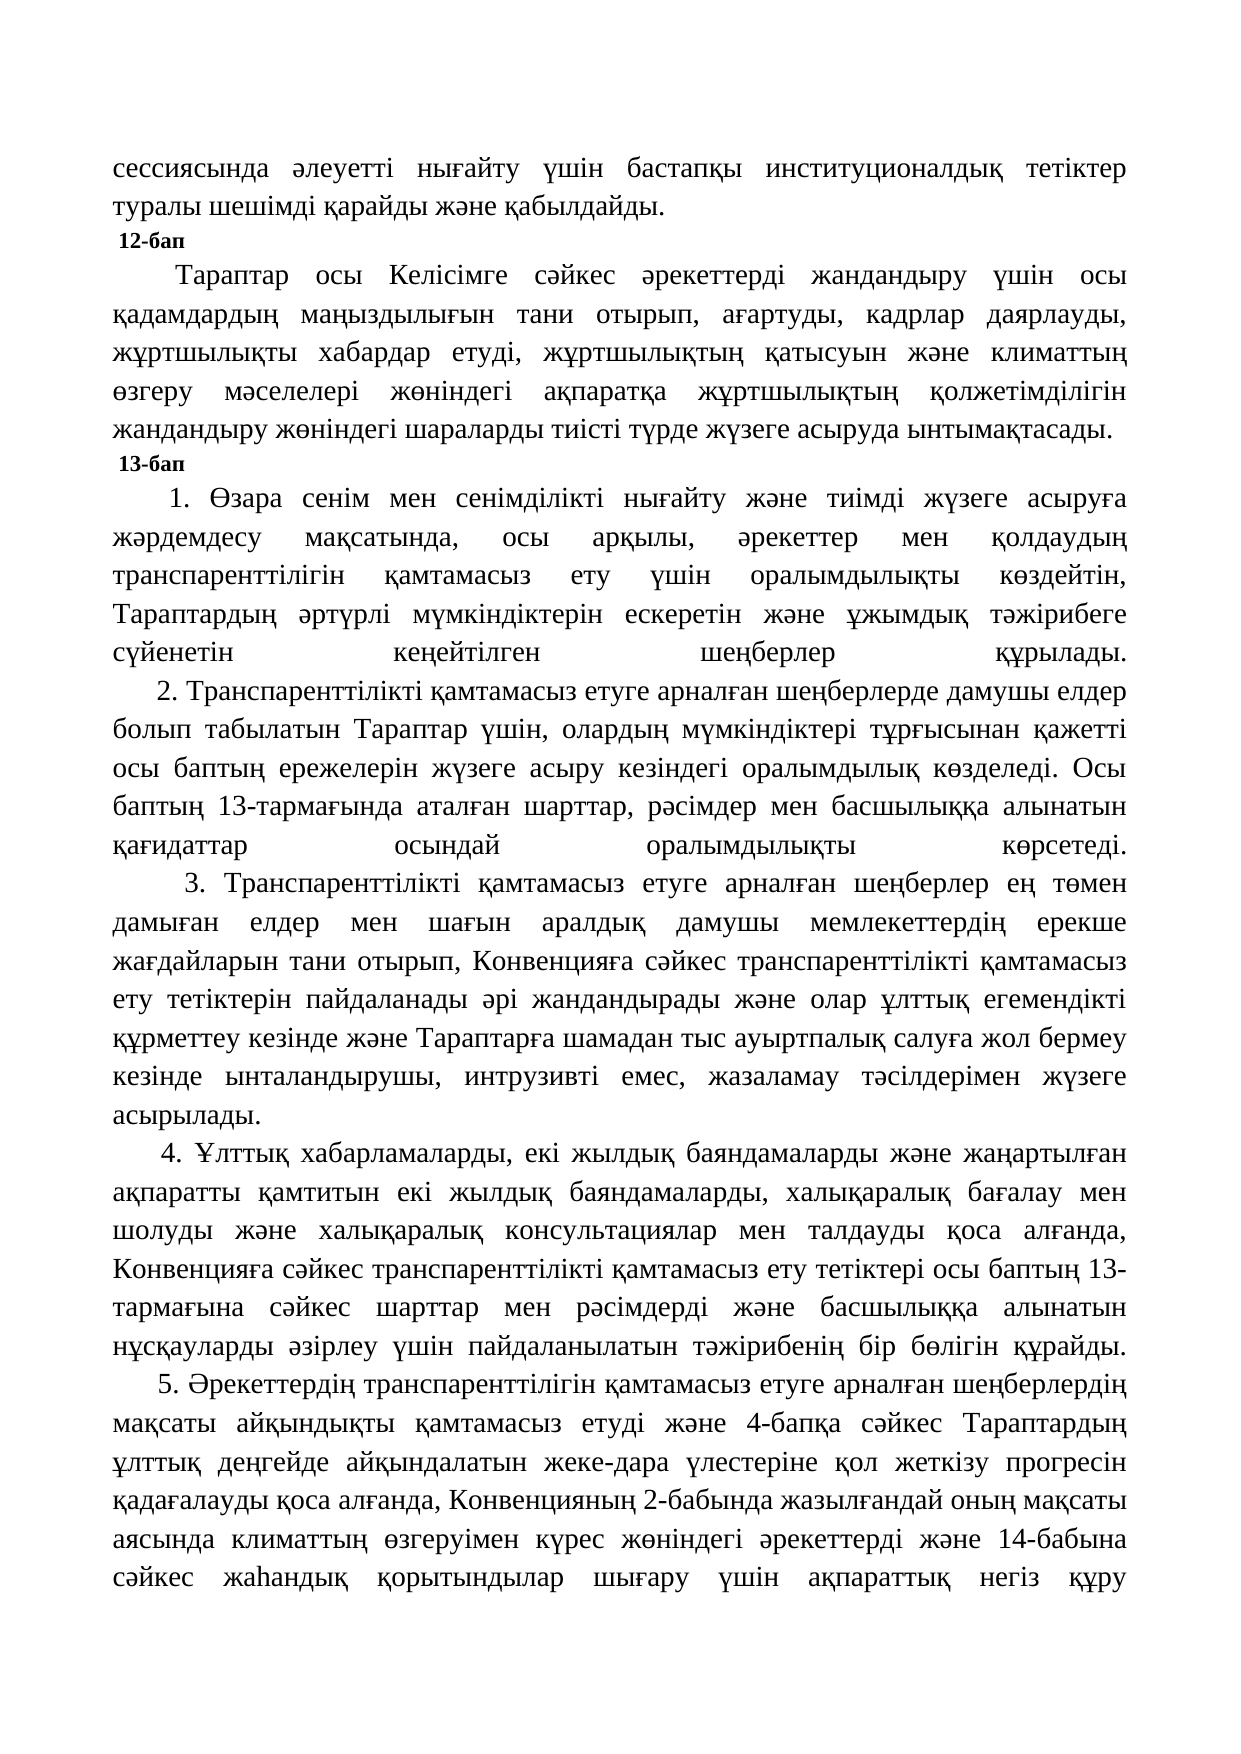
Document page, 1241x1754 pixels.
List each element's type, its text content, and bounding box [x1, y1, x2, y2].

text 13-бап [112, 450, 1128, 476]
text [112, 480, 1128, 1593]
text Тараптар осы Келісімге сәйкес әрекеттерді жандандыру үшін осы қадамдардың маңыздылығын тани отырып, ағартуды, кадрлар даярлауды, жұртшылықты хабардар етуді, жұртшылықтың қатысуын және климаттың өзгеру мәселелері жөніндегі ақпаратқа жұртшылықтың қолжетімділігін жандандыру жөніндегі шараларды тиісті түрде жүзеге асыруда ынтымақтасады. [112, 257, 1128, 445]
text 12-бап [112, 227, 1128, 253]
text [112, 150, 1128, 222]
